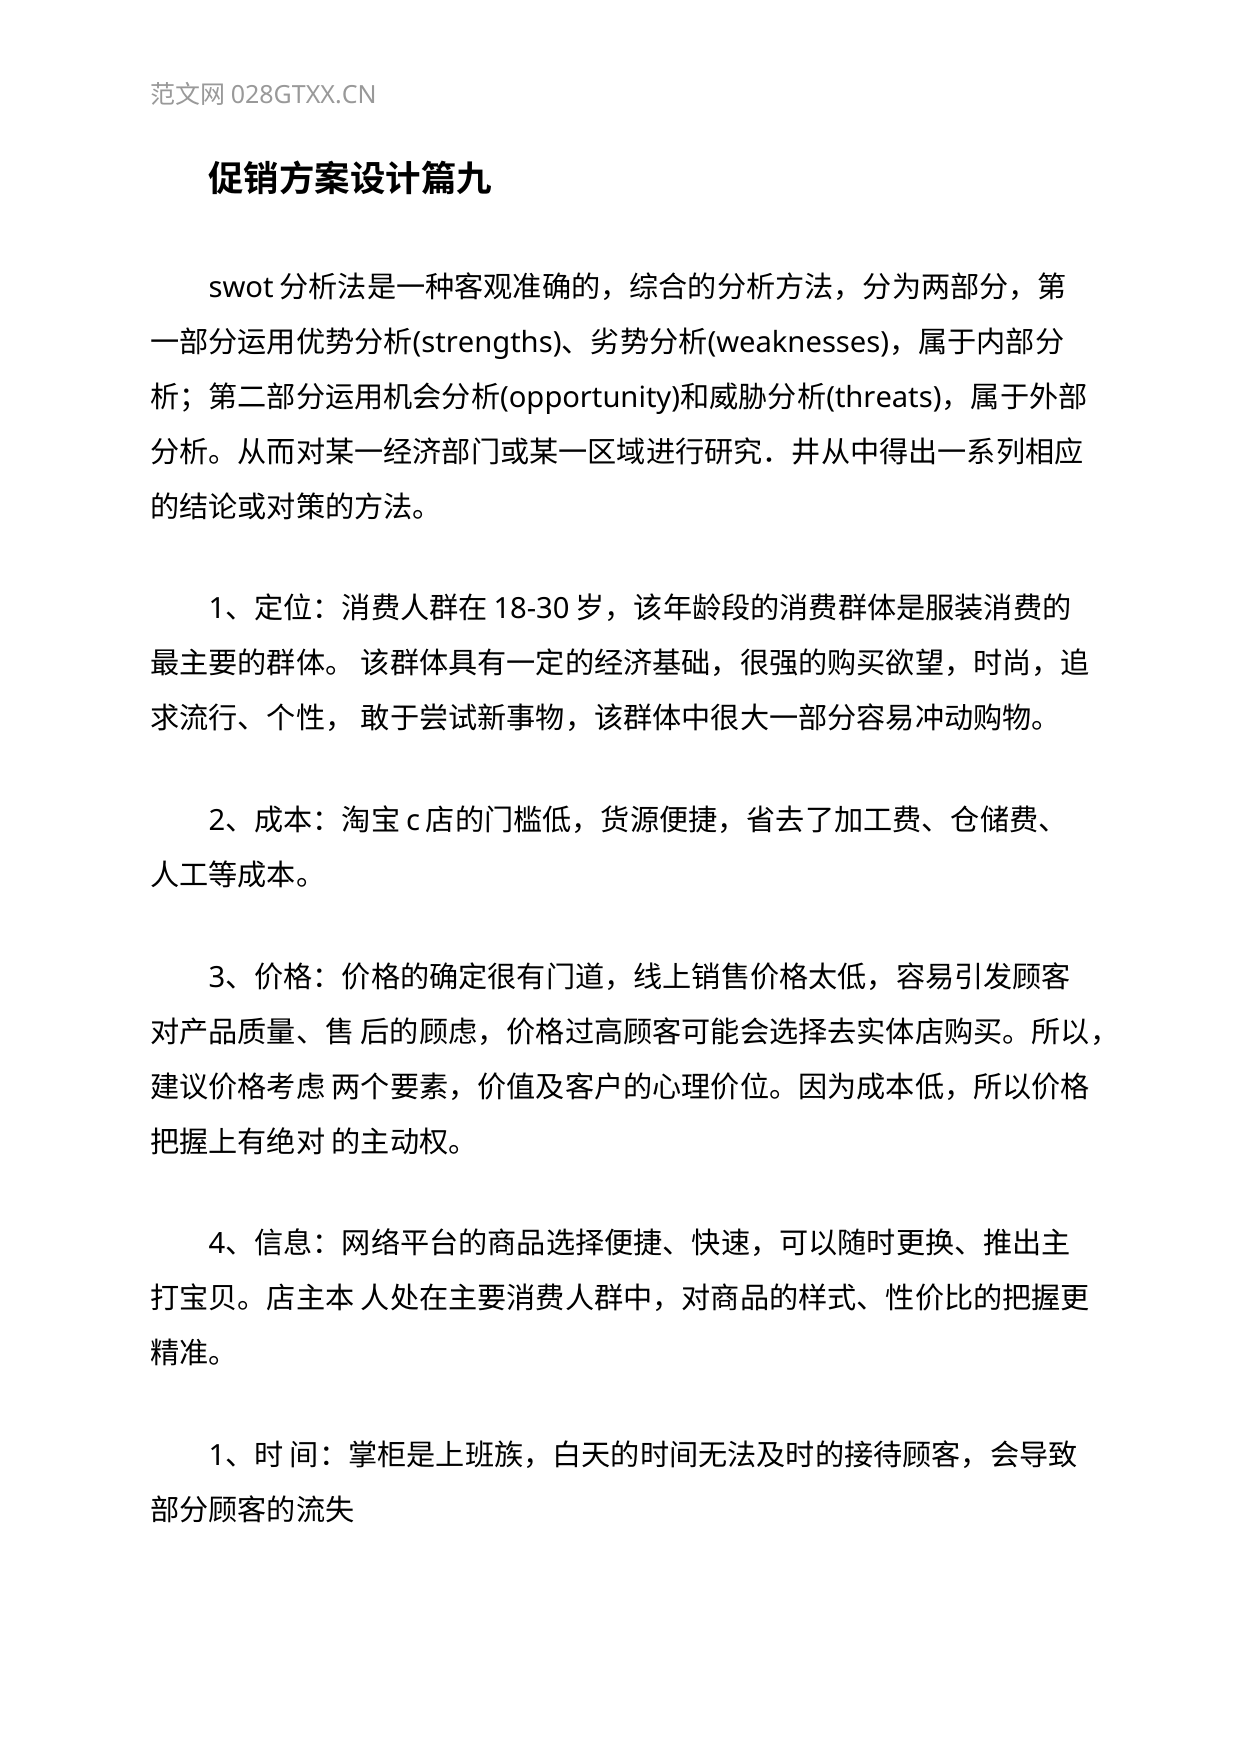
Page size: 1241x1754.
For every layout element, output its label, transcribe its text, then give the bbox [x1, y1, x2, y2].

text swot分析法是一种客观准确的，综合的分析方法，分为两部分，第一部分运用优势分析(strengths)、劣势分析(weaknesses)，属于内部分析；第二部分运用机会分析(opportunity)和威胁分析(threats)，属于外部分析。从而对某一经济部门或某一区域进行研究．井从中得出一系列相应的结论或对策的方法。 [150, 263, 1090, 526]
text 1、时 间：掌柜是上班族，白天的时间无法及时的接待顾客，会导致部分顾客的流失 [150, 1432, 1090, 1529]
text 1、定位：消费人群在18-30岁，该年龄段的消费群体是服装消费的最主要的群体。 该群体具有一定的经济基础，很强的购买欲望，时尚，追求流行、个性， 敢于尝试新事物，该群体中很大一部分容易冲动购物。 [150, 585, 1090, 737]
text 3、价格：价格的确定很有门道，线上销售价格太低，容易引发顾客对产品质量、售 后的顾虑，价格过高顾客可能会选择去实体店购买。所以，建议价格考虑 两个要素，价值及客户的心理价位。因为成本低，所以价格把握上有绝对 的主动权。 [150, 953, 1090, 1161]
text 4、信息：网络平台的商品选择便捷、快速，可以随时更换、推出主打宝贝。店主本 人处在主要消费人群中，对商品的样式、性价比的把握更精准。 [150, 1220, 1090, 1372]
text 促销方案设计篇九 [150, 150, 1090, 201]
text 2、成本：淘宝c店的门槛低，货源便捷，省去了加工费、仓储费、人工等成本。 [150, 797, 1090, 894]
